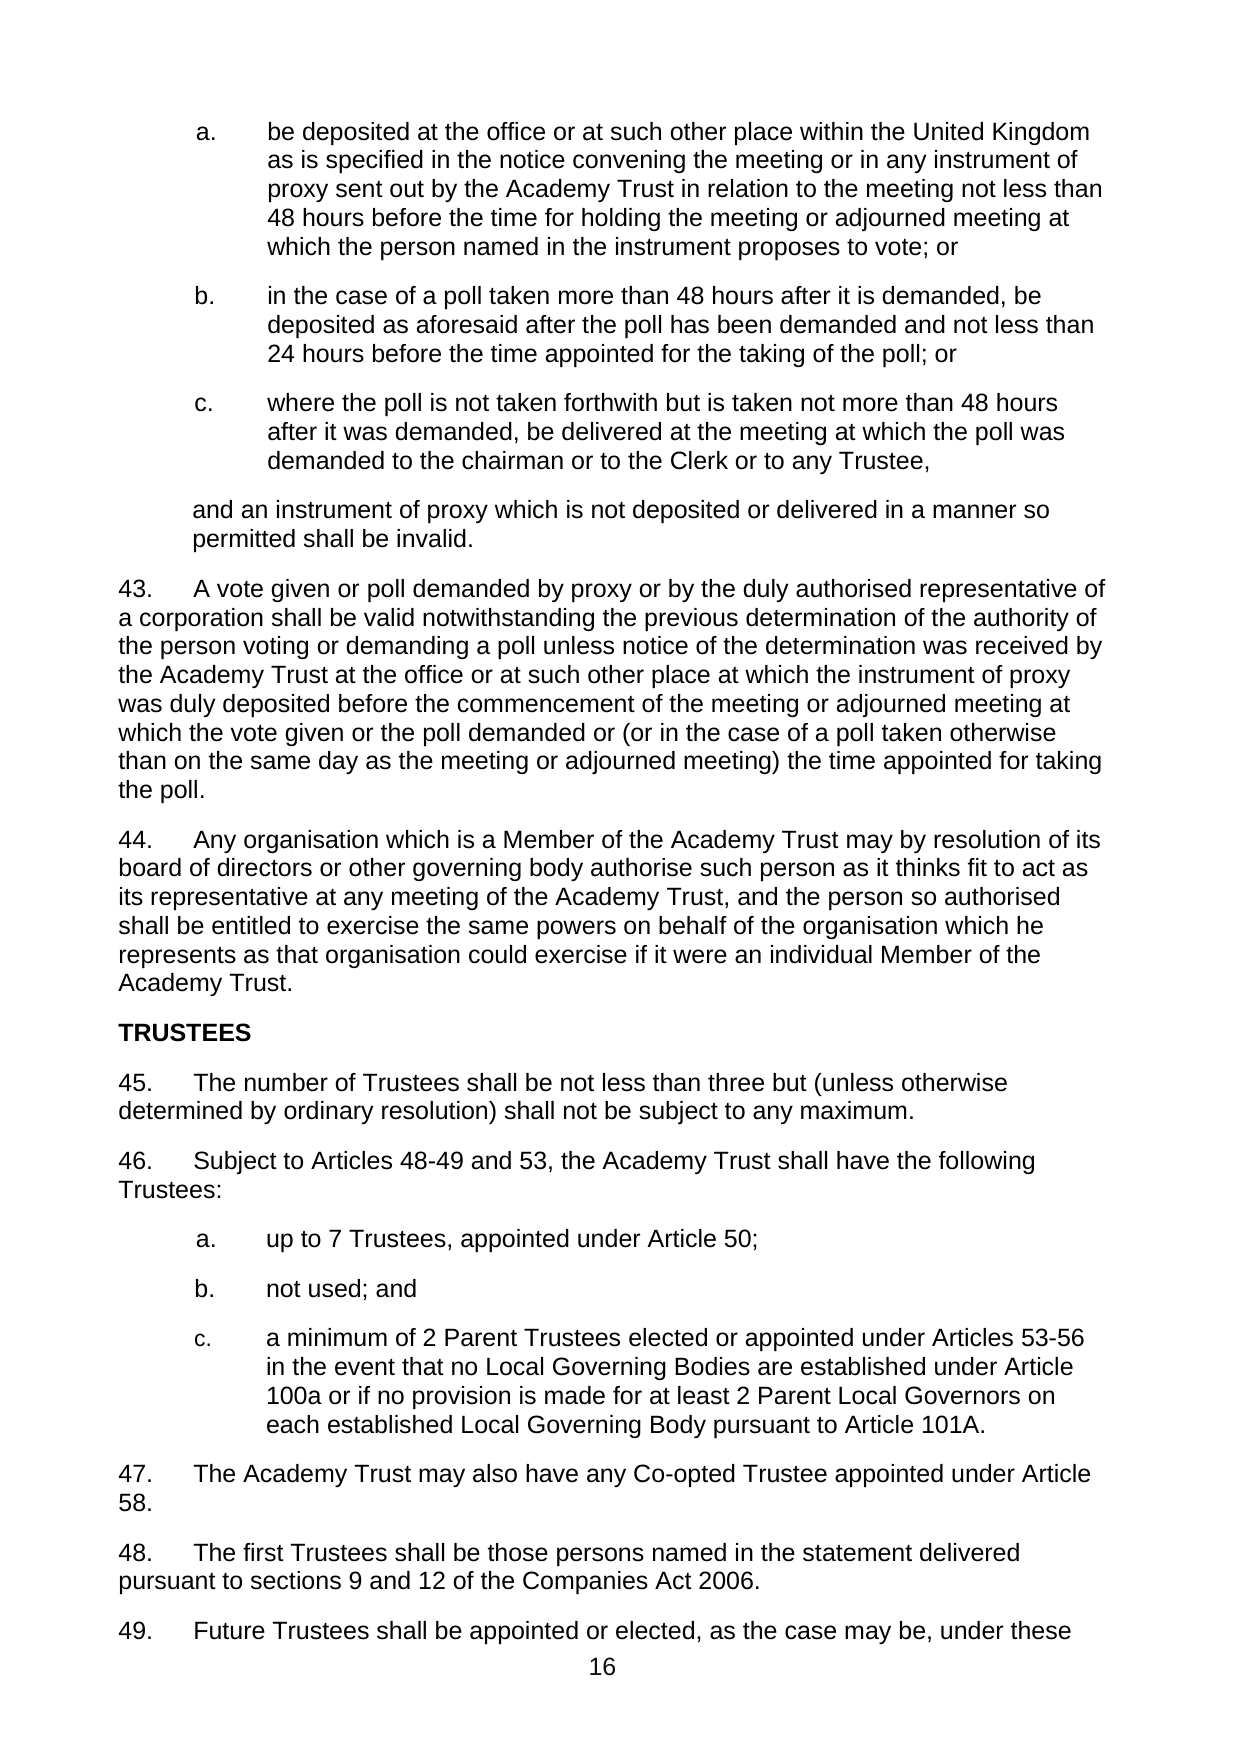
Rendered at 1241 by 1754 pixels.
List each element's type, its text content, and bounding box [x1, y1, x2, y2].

list be deposited at the office or at such other place within the United Kingdom as is specified in the notice convening the meeting or in any instrument of proxy sent out by the Academy Trust in relation to the meeting not less than 48 hours before the time for holding the meeting or adjourned meeting at which the person named in the instrument proposes to vote; or [154, 117, 1107, 261]
text 46. Subject to Articles 48-49 and 53, the Academy Trust shall have the following Trustees: [118, 1146, 1107, 1203]
list a minimum of 2 Parent Trustees elected or appointed under Articles 53-56 in the event that no Local Governing Bodies are established under Article 100a or if no provision is made for at least 2 Parent Local Governors on each established Local Governing Body pursuant to Article 101A. [150, 1323, 1107, 1438]
text and an instrument of proxy which is not deposited or delivered in a manner so permitted shall be invalid. [192, 496, 1107, 553]
list up to 7 Trustees, appointed under Article 50; [154, 1224, 1107, 1253]
text 43. A vote given or poll demanded by proxy or by the duly authorised representative of a corporation shall be valid notwithstanding the previous determination of the authority of the person voting or demanding a poll unless notice of the determination was received by the Academy Trust at the office or at such other place at which the instrument of proxy was duly deposited before the commencement of the meeting or adjourned meeting at which the vote given or the poll demanded or (or in the case of a poll taken otherwise than on the same day as the meeting or adjourned meeting) the time appointed for taking the poll. [118, 574, 1107, 804]
text 47. The Academy Trust may also have any Co-opted Trustee appointed under Article 58. [118, 1459, 1107, 1517]
text TRUSTEES [118, 1018, 1107, 1047]
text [118, 1616, 1107, 1645]
text 45. The number of Trustees shall be not less than three but (unless otherwise determined by ordinary resolution) shall not be subject to any maximum. [118, 1068, 1107, 1125]
list where the poll is not taken forthwith but is taken not more than 48 hours after it was demanded, be delivered at the meeting at which the poll was demanded to the chairman or to the Clerk or to any Trustee, [150, 388, 1107, 475]
text 44. Any organisation which is a Member of the Academy Trust may by resolution of its board of directors or other governing body authorise such person as it thinks fit to act as its representative at any meeting of the Academy Trust, and the person so authorised shall be entitled to exercise the same powers on behalf of the organisation which he represents as that organisation could exercise if it were an individual Member of the Academy Trust. [118, 825, 1107, 997]
list not used; and [152, 1274, 1107, 1303]
list in the case of a poll taken more than 48 hours after it is demanded, be deposited as aforesaid after the poll has been demanded and not less than 24 hours before the time appointed for the taking of the poll; or [152, 281, 1107, 368]
text 48. The first Trustees shall be those persons named in the statement delivered pursuant to sections 9 and 12 of the Companies Act 2006. [118, 1538, 1107, 1595]
